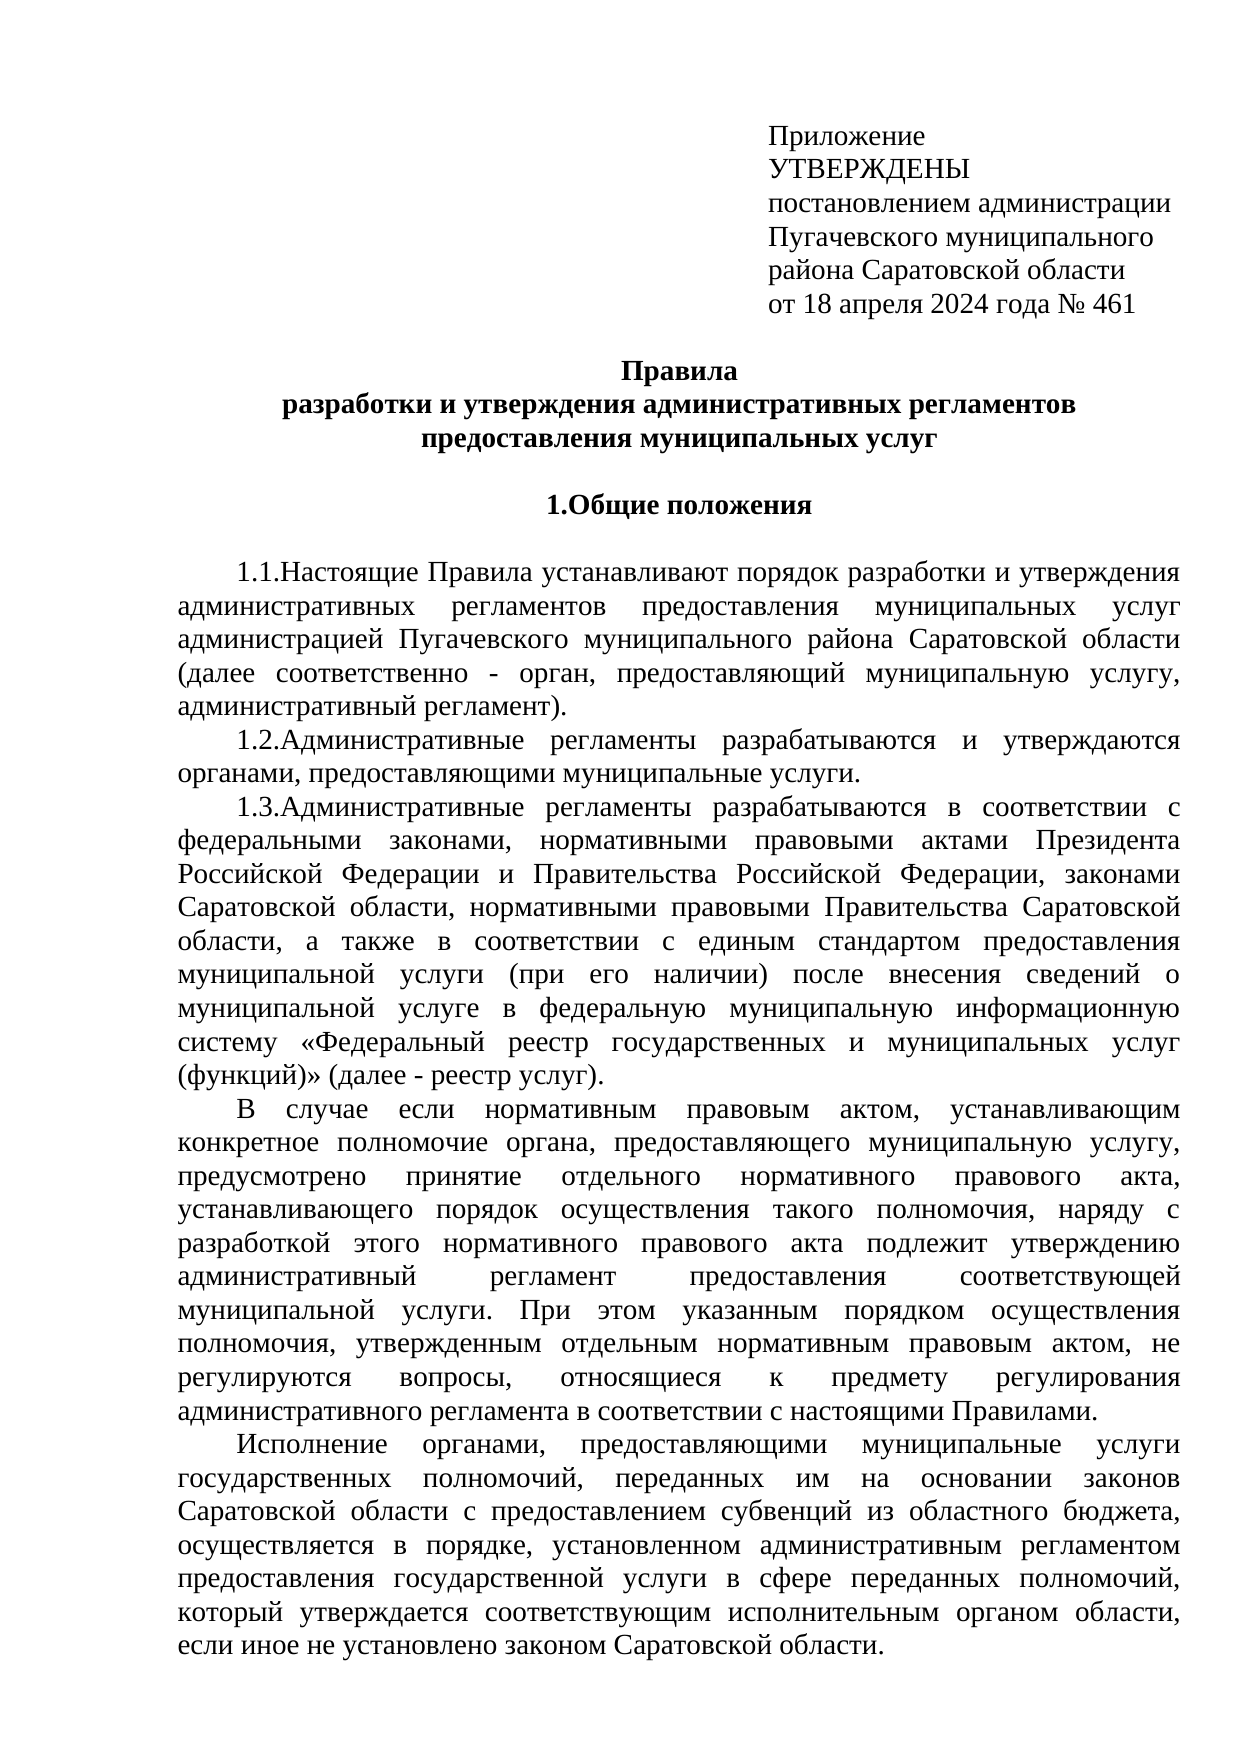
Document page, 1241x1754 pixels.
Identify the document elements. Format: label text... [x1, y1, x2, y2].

text Исполнение органами, предоставляющими муниципальные услуги государственных полномочий, переданных им на основании законов Саратовской области с предоставлением субвенций из областного бюджета, осуществляется в порядке, установленном административным регламентом предоставления государственной услуги в сфере переданных полномочий, который утверждается соответствующим исполнительным органом области, если иное не установлено законом Саратовской области. [177, 1426, 1181, 1661]
text 1.1.Настоящие Правила устанавливают порядок разработки и утверждения административных регламентов предоставления муниципальных услуг администрацией Пугачевского муниципального района Саратовской области (далее соответственно - орган, предоставляющий муниципальную услугу, административный регламент). [177, 554, 1181, 722]
text 1.2.Административные регламенты разрабатываются и утверждаются органами, предоставляющими муниципальные услуги. [177, 722, 1181, 789]
title разработки и утверждения административных регламентов предоставления муниципальных услуг [177, 386, 1181, 453]
text от 18 апреля 2024 года № 461 [768, 286, 1181, 319]
title Правила [177, 353, 1181, 386]
text постановлением администрации Пугачевского муниципального района Саратовской области [768, 185, 1181, 286]
title 1.Общие положения [177, 487, 1181, 521]
text В случае если нормативным правовым актом, устанавливающим конкретное полномочие органа, предоставляющего муниципальную услугу, предусмотрено принятие отдельного нормативного правового акта, устанавливающего порядок осуществления такого полномочия, наряду с разработкой этого нормативного правового акта подлежит утверждению административный регламент предоставления соответствующей муниципальной услуги. При этом указанным порядком осуществления полномочия, утвержденным отдельным нормативным правовым актом, не регулируются вопросы, относящиеся к предмету регулирования административного регламента в соответствии с настоящими Правилами. [177, 1091, 1181, 1426]
text Приложение [768, 118, 1181, 152]
text УТВЕРЖДЕНЫ [768, 152, 1181, 185]
text 1.3.Административные регламенты разрабатываются в соответствии с федеральными законами, нормативными правовыми актами Президента Российской Федерации и Правительства Российской Федерации, законами Саратовской области, нормативными правовыми Правительства Саратовской области, а также в соответствии с единым стандартом предоставления муниципальной услуги (при его наличии) после внесения сведений о муниципальной услуге в федеральную муниципальную информационную систему «Федеральный реестр государственных и муниципальных услуг (функций)» (далее - реестр услуг). [177, 789, 1181, 1091]
